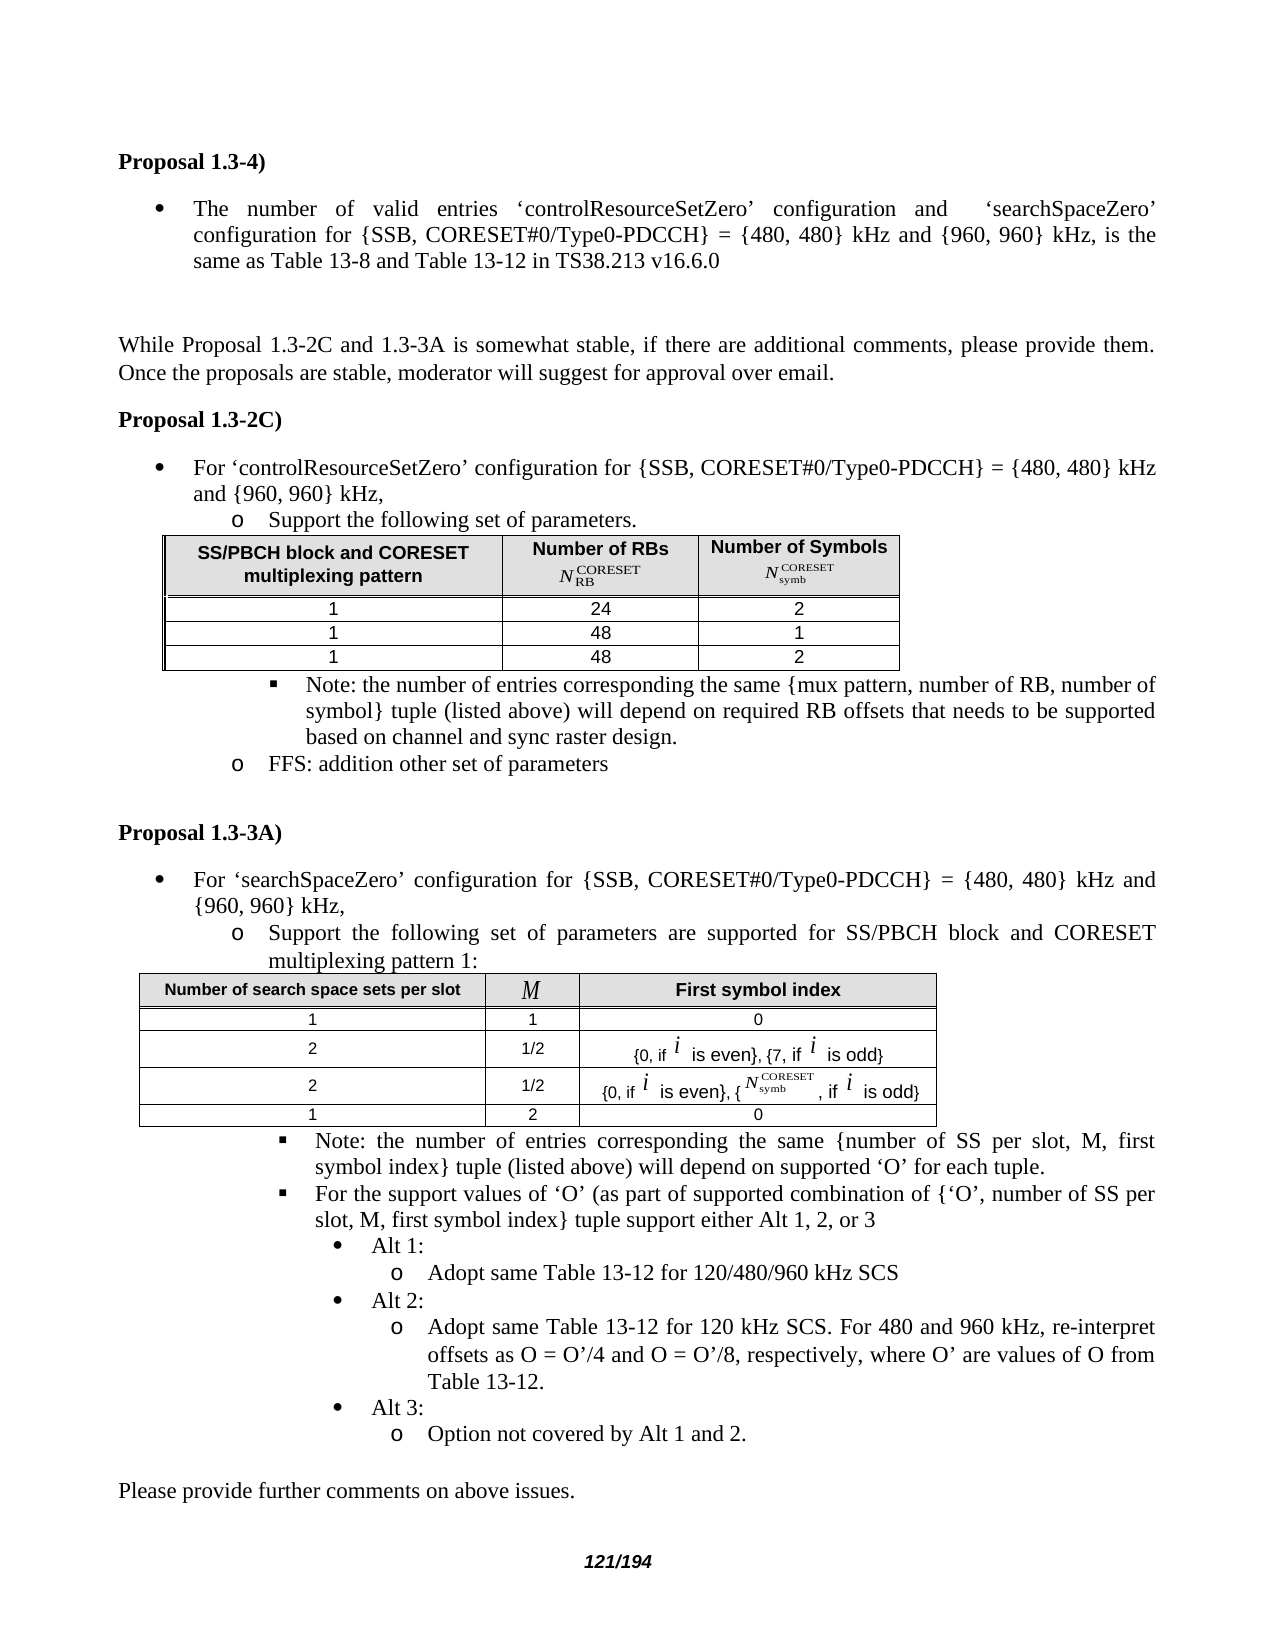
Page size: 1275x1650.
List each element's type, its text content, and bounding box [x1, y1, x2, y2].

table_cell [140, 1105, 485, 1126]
list For ‘controlResourceSetZero’ configuration for {SSB, CORESET#0/Type0-PDCCH} = {480, 480} kHz and {960, 960} kHz, [156, 454, 1157, 506]
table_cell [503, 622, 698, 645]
subtitle Proposal 1.3-4) [118, 148, 1157, 174]
list Note: the number of entries corresponding the same {mux pattern, number of RB, number of symbol} tuple (listed above) will depend on required RB offsets that needs to be supported based on channel and sync raster design. [268, 671, 1157, 750]
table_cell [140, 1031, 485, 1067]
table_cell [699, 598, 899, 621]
list Option not covered by Alt 1 and 2. [390, 1421, 1157, 1449]
list Support the following set of parameters are supported for SS/PBCH block and CORESET multiplexing pattern 1: [231, 919, 1157, 973]
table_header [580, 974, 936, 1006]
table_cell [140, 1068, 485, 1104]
list Adopt same Table 13-12 for 120/480/960 kHz SCS [390, 1259, 1157, 1287]
list For ‘searchSpaceZero’ configuration for {SSB, CORESET#0/Type0-PDCCH} = {480, 480} kHz and {960, 960} kHz, [156, 866, 1157, 919]
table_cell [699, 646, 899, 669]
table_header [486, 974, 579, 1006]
list Adopt same Table 13-12 for 120 kHz SCS. For 480 and 960 kHz, re-interpret offsets as O = O’/4 and O = O’/8, respectively, where O’ are values of O from Table 13-12. [390, 1313, 1157, 1394]
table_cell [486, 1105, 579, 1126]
text Please provide further comments on above issues. [118, 1477, 1157, 1503]
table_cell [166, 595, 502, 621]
list The number of valid entries ‘controlResourceSetZero’ configuration and ‘searchSpaceZero’ configuration for {SSB, CORESET#0/Type0-PDCCH} = {480, 480} kHz and {960, 960} kHz, is the same as Table 13-8 and Table 13-12 in TS38.213 v16.6.0 [156, 195, 1157, 274]
subtitle Proposal 1.3-3A) [118, 819, 1157, 845]
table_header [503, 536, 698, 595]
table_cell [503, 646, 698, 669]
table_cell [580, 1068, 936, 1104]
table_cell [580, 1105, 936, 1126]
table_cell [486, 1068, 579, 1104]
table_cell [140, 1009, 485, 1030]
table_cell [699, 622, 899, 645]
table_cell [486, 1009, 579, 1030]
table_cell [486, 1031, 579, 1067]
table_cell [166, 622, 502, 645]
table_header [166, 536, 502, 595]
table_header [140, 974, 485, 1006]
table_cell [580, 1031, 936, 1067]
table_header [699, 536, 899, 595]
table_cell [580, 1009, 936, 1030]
list Alt 2: [334, 1287, 1157, 1313]
list Alt 1: [334, 1232, 1157, 1259]
list Alt 3: [334, 1394, 1157, 1421]
text While Proposal 1.3-2C and 1.3-3A is somewhat stable, if there are additional comments, please provide them. Once the proposals are stable, moderator will suggest for approval over email. [118, 331, 1157, 386]
list Note: the number of entries corresponding the same {number of SS per slot, M, first symbol index} tuple (listed above) will depend on supported ‘O’ for each tuple. [277, 1127, 1157, 1179]
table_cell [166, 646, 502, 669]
list FFS: addition other set of parameters [231, 750, 1157, 778]
list Support the following set of parameters. [231, 506, 1157, 534]
subtitle Proposal 1.3-2C) [118, 406, 1157, 433]
list For the support values of ‘O’ (as part of supported combination of {‘O’, number of SS per slot, M, first symbol index} tuple support either Alt 1, 2, or 3 [277, 1179, 1157, 1232]
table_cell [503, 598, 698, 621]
